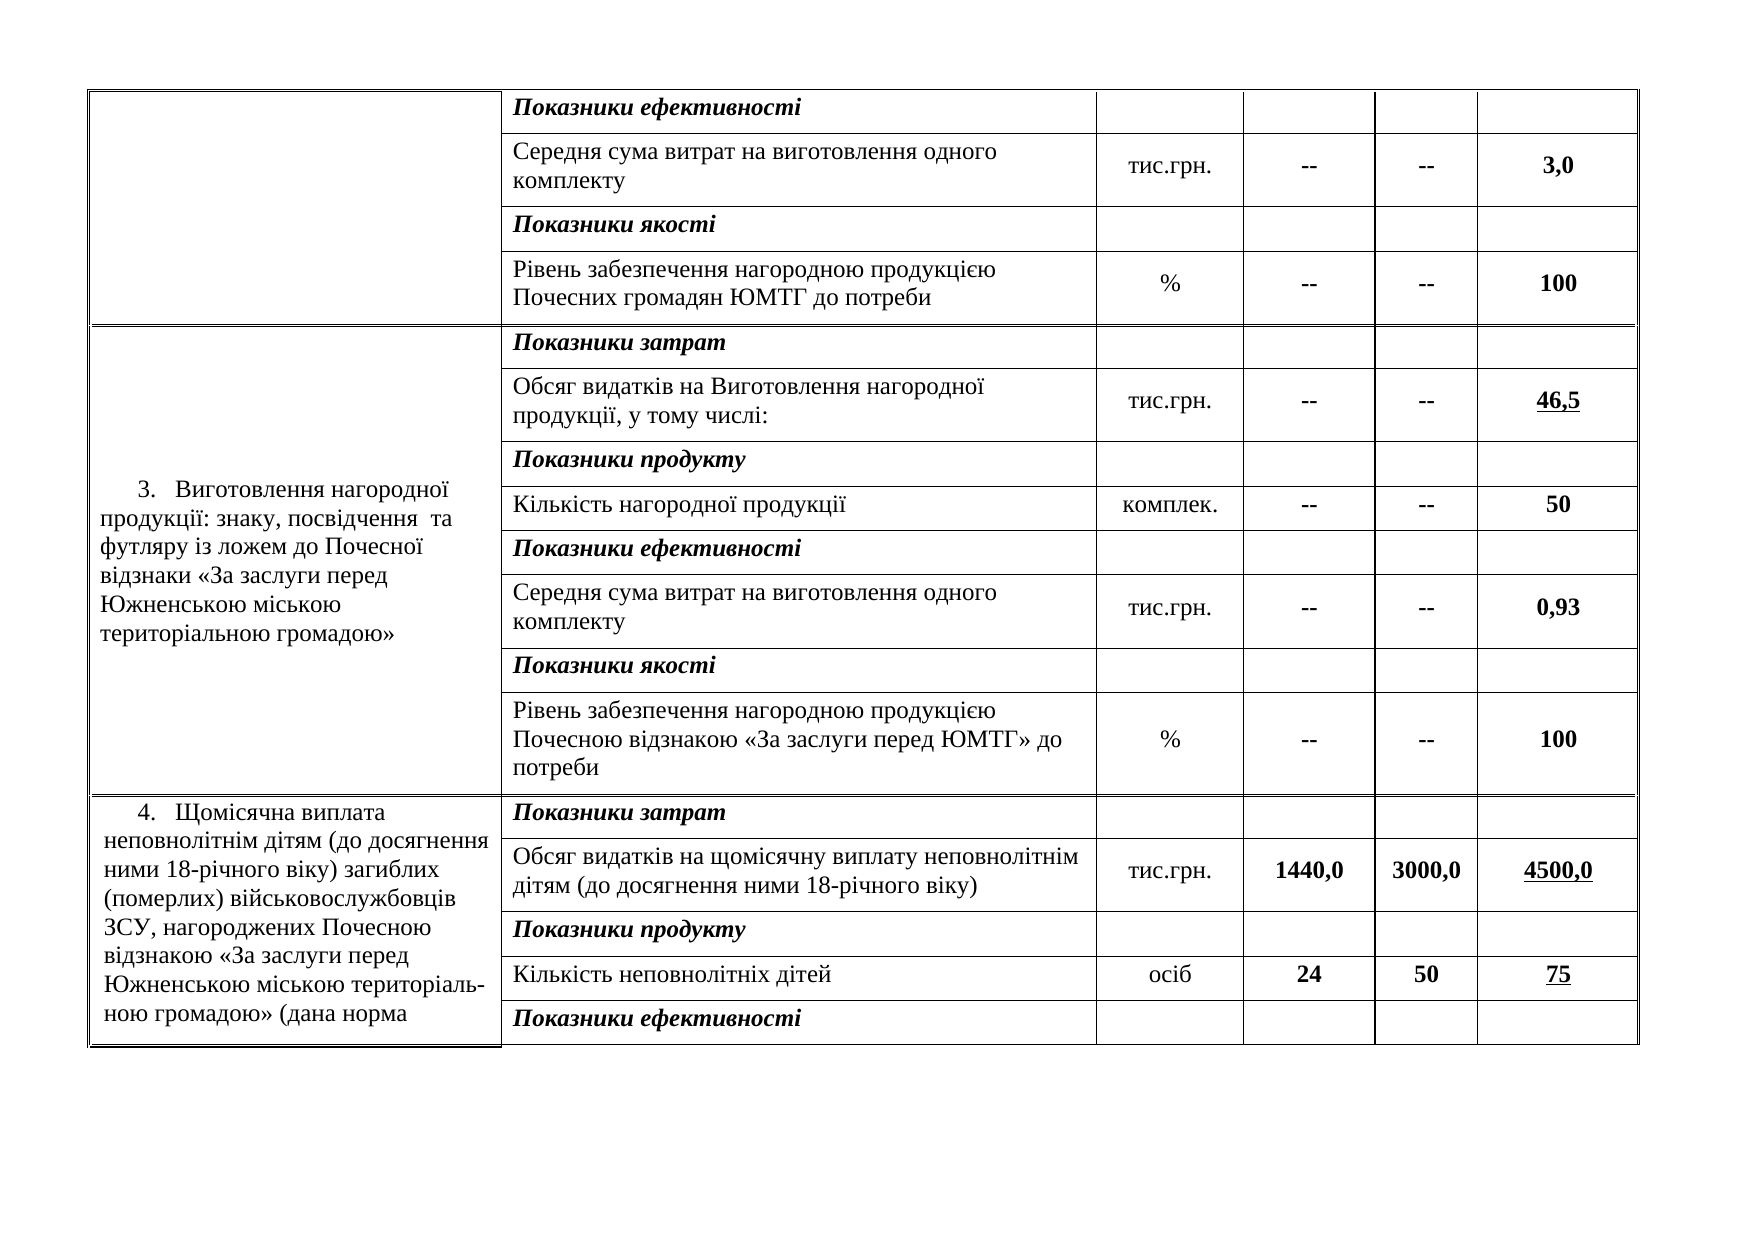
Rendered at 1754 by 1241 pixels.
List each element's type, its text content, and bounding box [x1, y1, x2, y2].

table_cell -- [1244, 487, 1374, 530]
table_cell [1478, 912, 1637, 956]
table_cell [1478, 90, 1637, 133]
table_cell Показники продукту [502, 442, 1096, 486]
table_cell [1376, 649, 1477, 692]
table_cell [1097, 442, 1243, 486]
table_cell Показники якості [502, 207, 1096, 251]
table_cell 3000,0 [1376, 839, 1477, 911]
table_cell осіб [1097, 957, 1243, 1000]
table_cell 24 [1244, 957, 1374, 1000]
table_cell [1097, 797, 1243, 838]
table_cell [1376, 912, 1477, 956]
table_cell Показники якості [502, 649, 1096, 692]
table_cell -- [1376, 575, 1477, 647]
table_cell 4500,0 [1478, 839, 1637, 911]
table_cell [1097, 1001, 1243, 1044]
table_cell [1376, 442, 1477, 486]
table_cell [1244, 442, 1374, 486]
table_cell 3,0 [1478, 134, 1637, 206]
table_cell [1478, 1001, 1637, 1044]
table_cell Показники продукту [502, 912, 1096, 956]
table_cell 46,5 [1478, 369, 1637, 441]
table_cell [1244, 90, 1375, 133]
table_cell Щомісячна виплата неповнолітнім дітям (до досягнення ними 18-річного віку) загиблих (померлих) військовослужбовців ЗСУ, нагороджених Почесною відзнакою «За заслуги перед Южненською міською територіаль-ною громадою» (дана норма застосовуються з 24.02.2022 р.) [90, 794, 501, 1044]
table_cell [1244, 207, 1374, 251]
table_cell [1375, 90, 1478, 133]
table_cell [1478, 324, 1637, 368]
table_cell 0,93 [1478, 575, 1637, 647]
table_cell [1244, 1001, 1374, 1044]
table_cell [1376, 1001, 1477, 1044]
table_cell 100 [1478, 693, 1637, 794]
table_cell [1244, 912, 1374, 956]
table_cell [1244, 327, 1374, 368]
table_cell Показники затрат [502, 327, 1096, 368]
table_cell [1376, 207, 1477, 251]
table_cell [1097, 90, 1243, 133]
table_cell Середня сума витрат на виготовлення одного комплекту [502, 575, 1096, 647]
table_cell [1097, 327, 1243, 368]
table_cell [1097, 531, 1243, 574]
table_cell [1478, 207, 1637, 251]
table_cell [1478, 649, 1637, 692]
table_cell тис.грн. [1097, 134, 1243, 206]
table_cell -- [1376, 134, 1477, 206]
table_cell тис.грн. [1097, 575, 1243, 647]
table_cell Показники ефективності [501, 90, 1097, 133]
table_cell Обсяг видатків на Виготовлення нагородної продукції, у тому числі: [502, 369, 1096, 441]
table_cell Кількість нагородної продукції [502, 487, 1096, 530]
table_cell -- [1244, 134, 1374, 206]
table_cell -- [1376, 487, 1477, 530]
table_cell [1376, 531, 1477, 574]
table_cell [1244, 649, 1374, 692]
table_cell Рівень забезпечення нагородною продукцією Почесних громадян ЮМТГ до потреби [502, 252, 1096, 324]
table_cell 100 [1478, 252, 1637, 324]
table_cell Показники ефективності [502, 531, 1096, 574]
table_cell тис.грн. [1097, 369, 1243, 441]
table_cell -- [1376, 252, 1477, 324]
table_cell Середня сума витрат на виготовлення одного комплекту [502, 134, 1096, 206]
table_cell 1440,0 [1244, 839, 1374, 911]
table_cell -- [1244, 693, 1374, 794]
table_cell [1097, 207, 1243, 251]
table_cell [1478, 531, 1637, 574]
table_cell комплек. [1097, 487, 1243, 530]
table_cell Виготовлення нагородної продукції: знаку, посвідчення та футляру із ложем до Почесної відзнаки «За заслуги перед Южненською міською територіальною громадою» [90, 324, 501, 794]
table_cell тис.грн. [1097, 839, 1243, 911]
table_cell -- [1244, 575, 1374, 647]
table_cell Показники затрат [502, 797, 1096, 838]
table_cell Обсяг видатків на щомісячну виплату неповнолітнім дітям (до досягнення ними 18-річного віку) [502, 839, 1096, 911]
table_cell Кількість неповнолітніх дітей [502, 957, 1096, 1000]
table_cell [1244, 797, 1374, 838]
table_cell -- [1376, 369, 1477, 441]
table_cell 50 [1376, 957, 1477, 1000]
table_cell [1376, 797, 1477, 838]
table_cell Показники ефективності [502, 1001, 1096, 1044]
table_cell [1244, 531, 1374, 574]
table_cell [1097, 912, 1243, 956]
table_cell [1376, 327, 1477, 368]
table_cell -- [1244, 252, 1374, 324]
table_cell 50 [1478, 487, 1637, 530]
table_cell % [1097, 252, 1243, 324]
table_cell -- [1244, 369, 1374, 441]
table_cell -- [1376, 693, 1477, 794]
table_cell [1478, 442, 1637, 486]
table_cell % [1097, 693, 1243, 794]
table_cell [1097, 649, 1243, 692]
table_cell [1478, 794, 1637, 838]
table_cell Рівень забезпечення нагородною продукцією Почесною відзнакою «За заслуги перед ЮМТГ» до потреби [502, 693, 1096, 794]
table_cell 75 [1478, 957, 1637, 1000]
